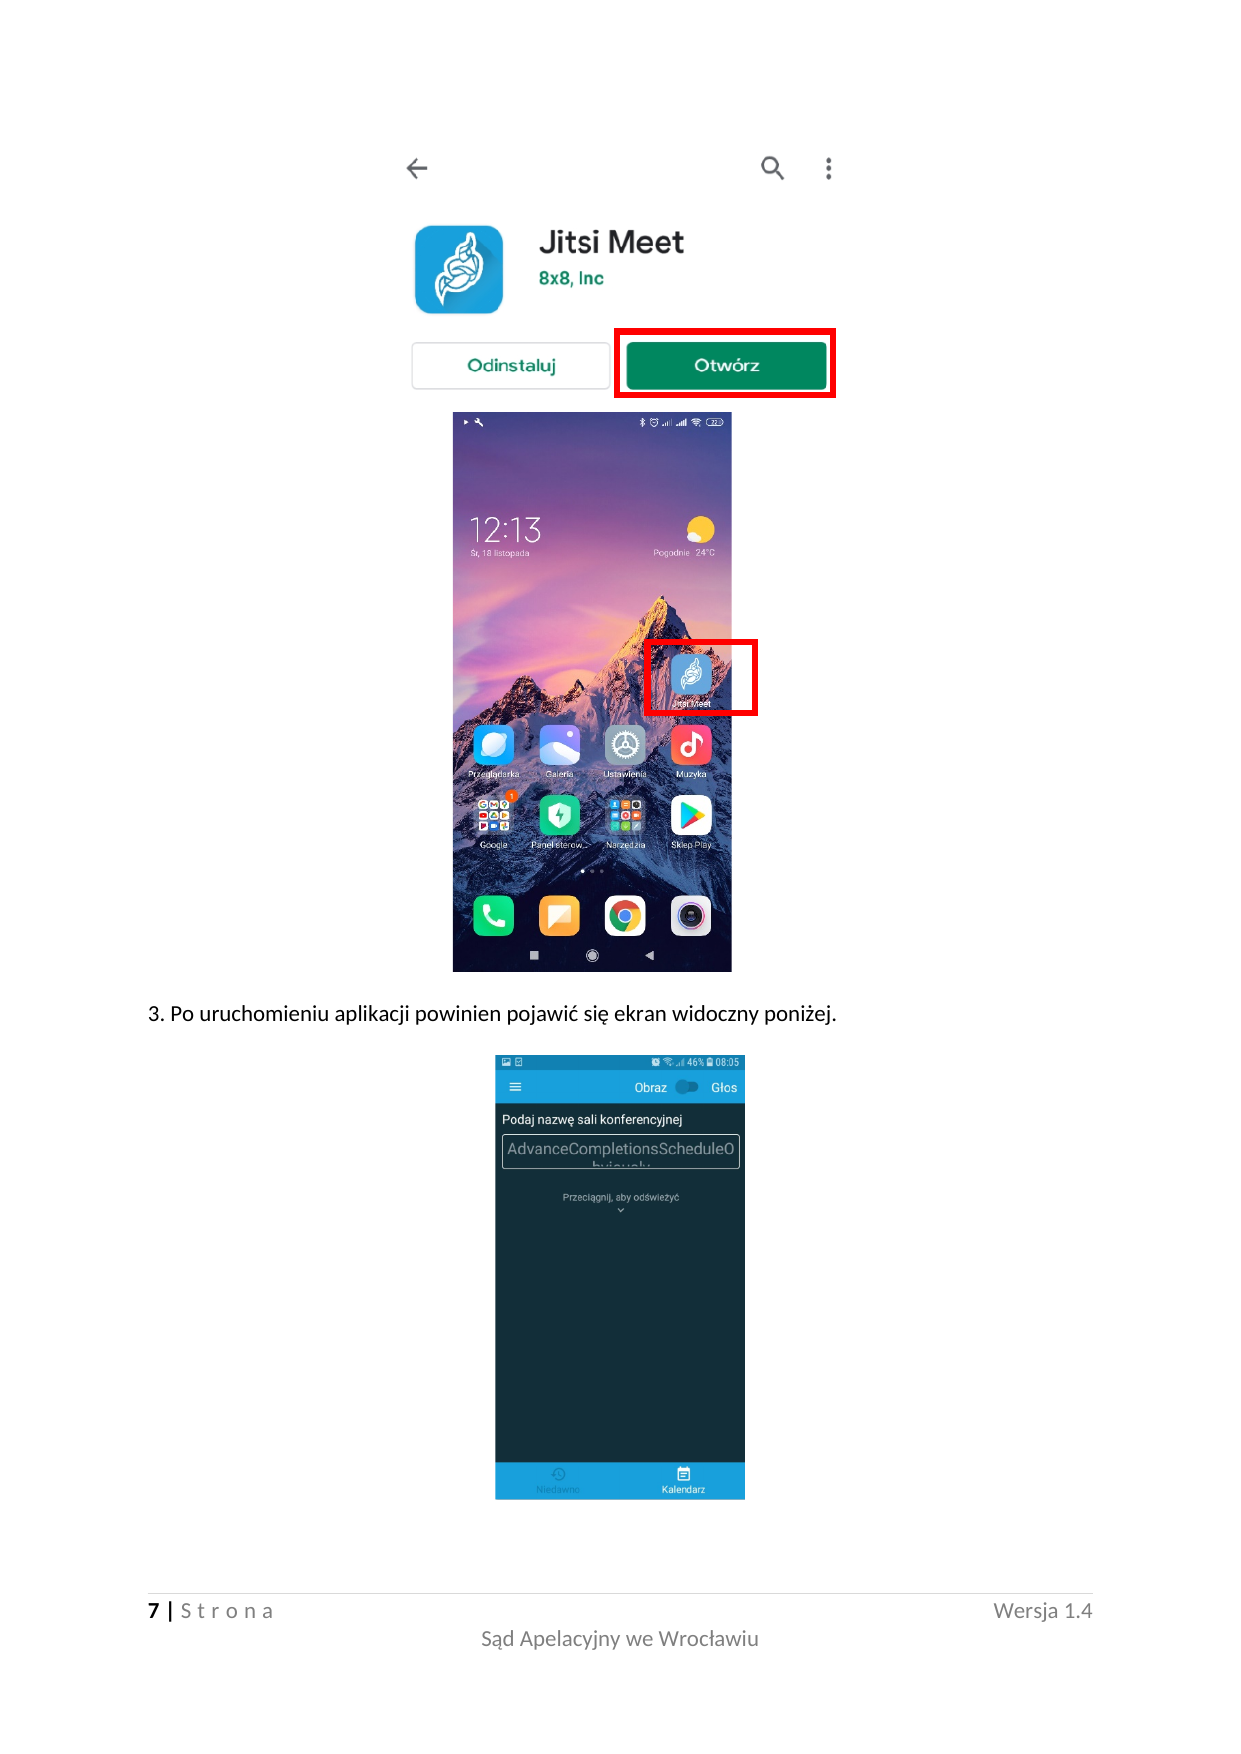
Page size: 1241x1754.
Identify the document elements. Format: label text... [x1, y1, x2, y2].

picture [395, 147, 845, 972]
text 3. Po uruchomieniu aplikacji powinien pojawić się ekran widoczny poniżej. [148, 999, 1093, 1027]
picture [495, 1055, 745, 1500]
picture [651, 645, 732, 710]
